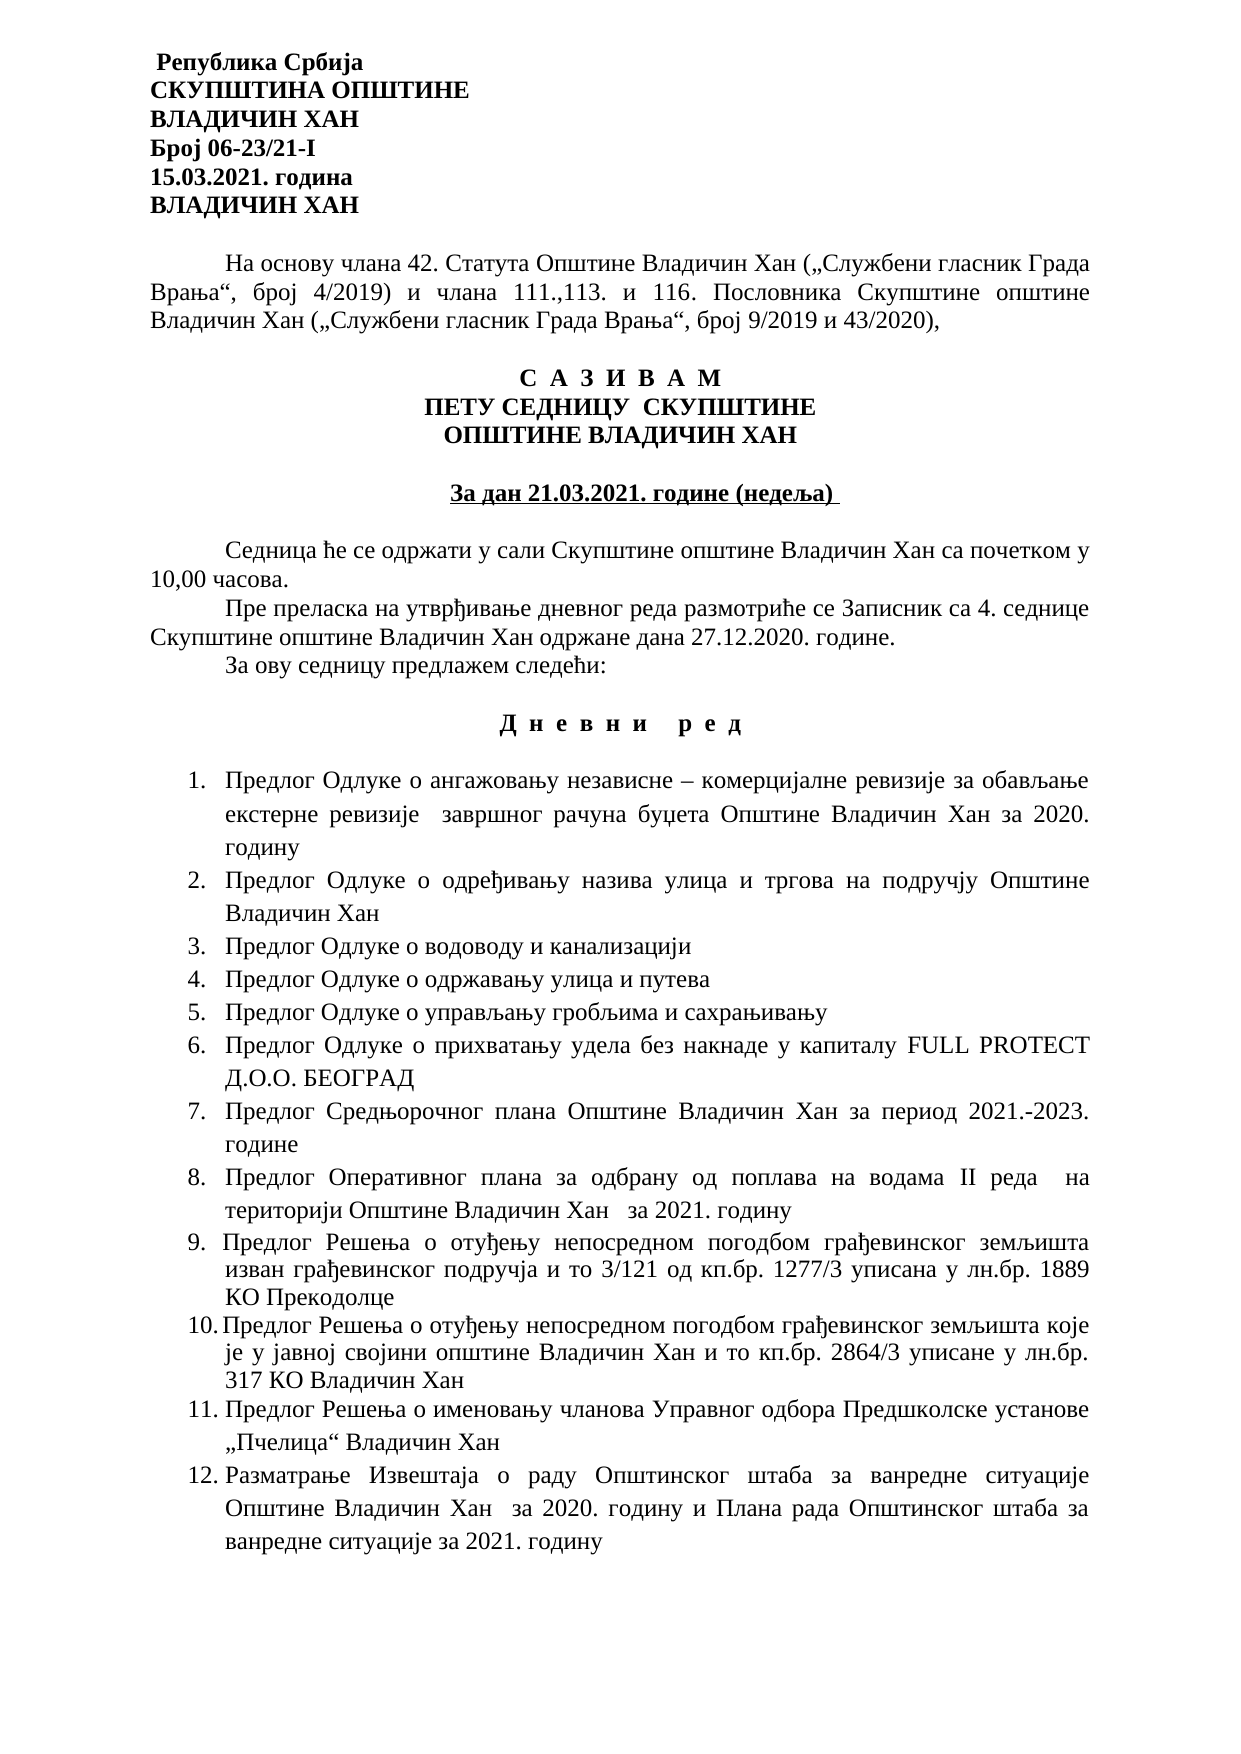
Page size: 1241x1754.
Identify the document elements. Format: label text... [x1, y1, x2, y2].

list Предлог Решења о именовању чланова Управног одбора Предшколске установе „Пчелица“ Владичин Хан [187, 1394, 1090, 1456]
text Седница ће се одржати у сали Скупштине општине Владичин Хан са почетком у 10,00 часова. [150, 536, 1090, 593]
text На основу члана 42. Статута Општине Владичин Хан („Службени гласник Града Врања“, број 4/2019) и члана 111.,113. и 116. Пословника Скупштине општине Владичин Хан („Службени гласник Града Врања“, број 9/2019 и 43/2020), [150, 248, 1090, 334]
text ВЛАДИЧИН ХАН [150, 104, 1090, 133]
text Пре преласка на утврђивање дневног реда размотриће се Записник са 4. седнице Скупштине општине Владичин Хан одржане дана 27.12.2020. године. [150, 593, 1090, 651]
text Република Србија [150, 47, 1090, 76]
list Предлог Одлуке о одржавању улица и путева [187, 964, 1090, 992]
list Предлог Одлуке о водоводу и канализацији [187, 931, 1090, 959]
list Предлог Одлуке о одређивању назива улица и тргова на подручју Општине Владичин Хан [187, 865, 1090, 926]
text За ову седницу предлажем следећи: [150, 651, 1090, 679]
list Предлог Оперативног плана за одбрану од поплава на водама II реда на територији Општине Владичин Хан за 2021. годину [187, 1162, 1090, 1224]
text СКУПШТИНА ОПШТИНЕ [150, 76, 1090, 104]
list Предлог Одлуке о ангажовању независне – комерцијалне ревизије за обављање екстерне ревизије завршног рачуна буџета Општине Владичин Хан за 2020. годину [187, 766, 1090, 860]
text ОПШТИНЕ ВЛАДИЧИН ХАН [150, 421, 1090, 449]
text С А З И В А М [150, 363, 1090, 392]
text ВЛАДИЧИН ХАН [150, 191, 1090, 219]
list Предлог Решења о отуђењу непосредном погодбом грађевинског земљишта које је у јавној својини општине Владичин Хан и то кп.бр. 2864/3 уписане у лн.бр. 317 КО Владичин Хан [187, 1311, 1090, 1394]
text Д н е в н и р е д [150, 708, 1090, 737]
text 15.03.2021. година [150, 162, 1090, 191]
list Предлог Решења о отуђењу непосредном погодбом грађевинског земљишта изван грађевинског подручја и то 3/121 од кп.бр. 1277/3 уписана у лн.бр. 1889 КО Прекодолце [187, 1228, 1090, 1311]
text За дан 21.03.2021. године (недеља) [375, 478, 1090, 507]
text ПЕТУ СЕДНИЦУ СКУПШТИНЕ [150, 392, 1090, 421]
list Предлог Одлуке о управљању гробљима и сахрањивању [187, 997, 1090, 1026]
list Разматрање Извештаја о раду Општинског штаба за ванредне ситуације Општине Владичин Хан за 2020. годину и Плана рада Општинског штаба за ванредне ситуације за 2021. годину [187, 1460, 1090, 1555]
list Предлог Средњорочног плана Општине Владичин Хан за период 2021.-2023. године [187, 1096, 1090, 1158]
list Предлог Одлуке о прихватању удела без накнаде у капиталу FULL PROTECT Д.О.О. БЕОГРАД [187, 1030, 1090, 1092]
text Број 06-23/21-I [150, 133, 1090, 162]
